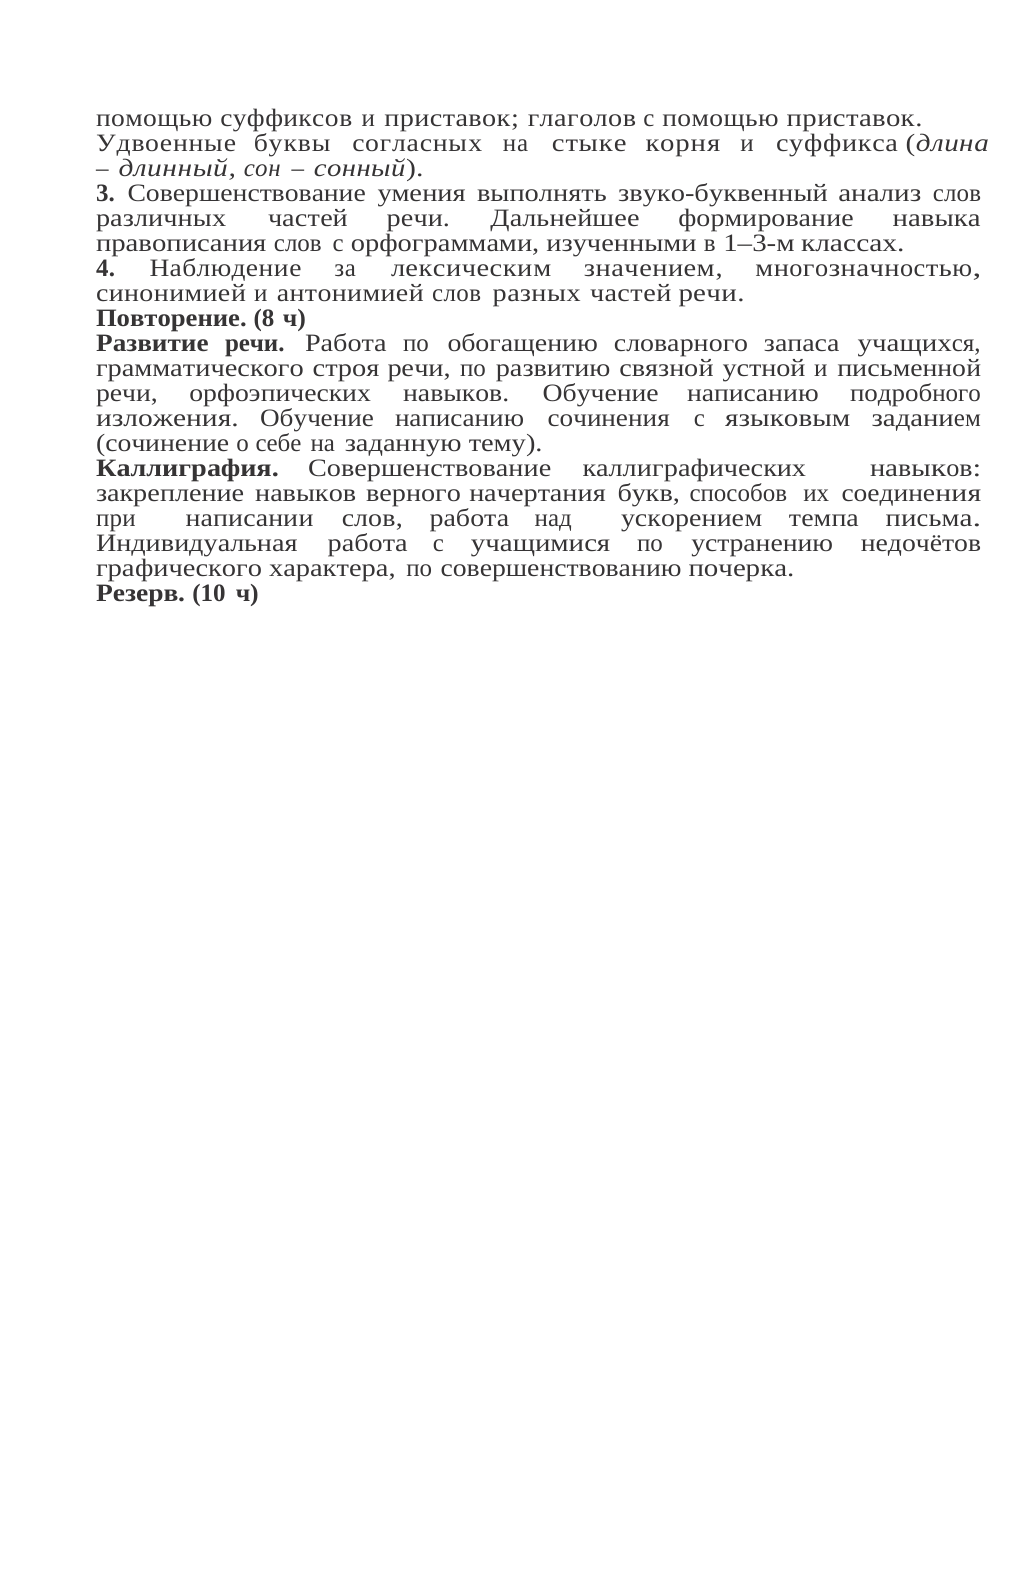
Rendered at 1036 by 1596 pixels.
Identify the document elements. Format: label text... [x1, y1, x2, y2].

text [96, 106, 981, 131]
text Повторение. (8 ч) [96, 306, 989, 331]
text Резерв. (10 ч) [96, 581, 989, 606]
text 3. Совершенствование умения выполнять звуко-буквенный анализ слов различных частей речи. Дальнейшее формирование навыка правописания слов с орфограммами, изученными в 1–3-м классах. [96, 181, 981, 256]
text 4. Наблюдение за лексическим значением, многозначностью, синонимией и антонимией слов разных частей речи. [96, 256, 981, 306]
text Удвоенные буквы согласных на стыке корня и суффикса (длина – длинный, сон – сонный). [96, 131, 989, 181]
text Развитие речи. Работа по обогащению словарного запаса учащихся, грамматического строя речи, по развитию связной устной и письменной речи, орфоэпических навыков. Обучение написанию подробного изложения. Обучение написанию сочинения с языковым заданием (сочинение о себе на заданную тему). [96, 331, 981, 456]
text Каллиграфия. Совершенствование каллиграфических навыков: закрепление навыков верного начертания букв, способов их соединения при написании слов, работа над ускорением темпа письма. Индивидуальная работа с учащимися по устранению недочётов графического характера, по совершенствованию почерка. [96, 456, 981, 581]
